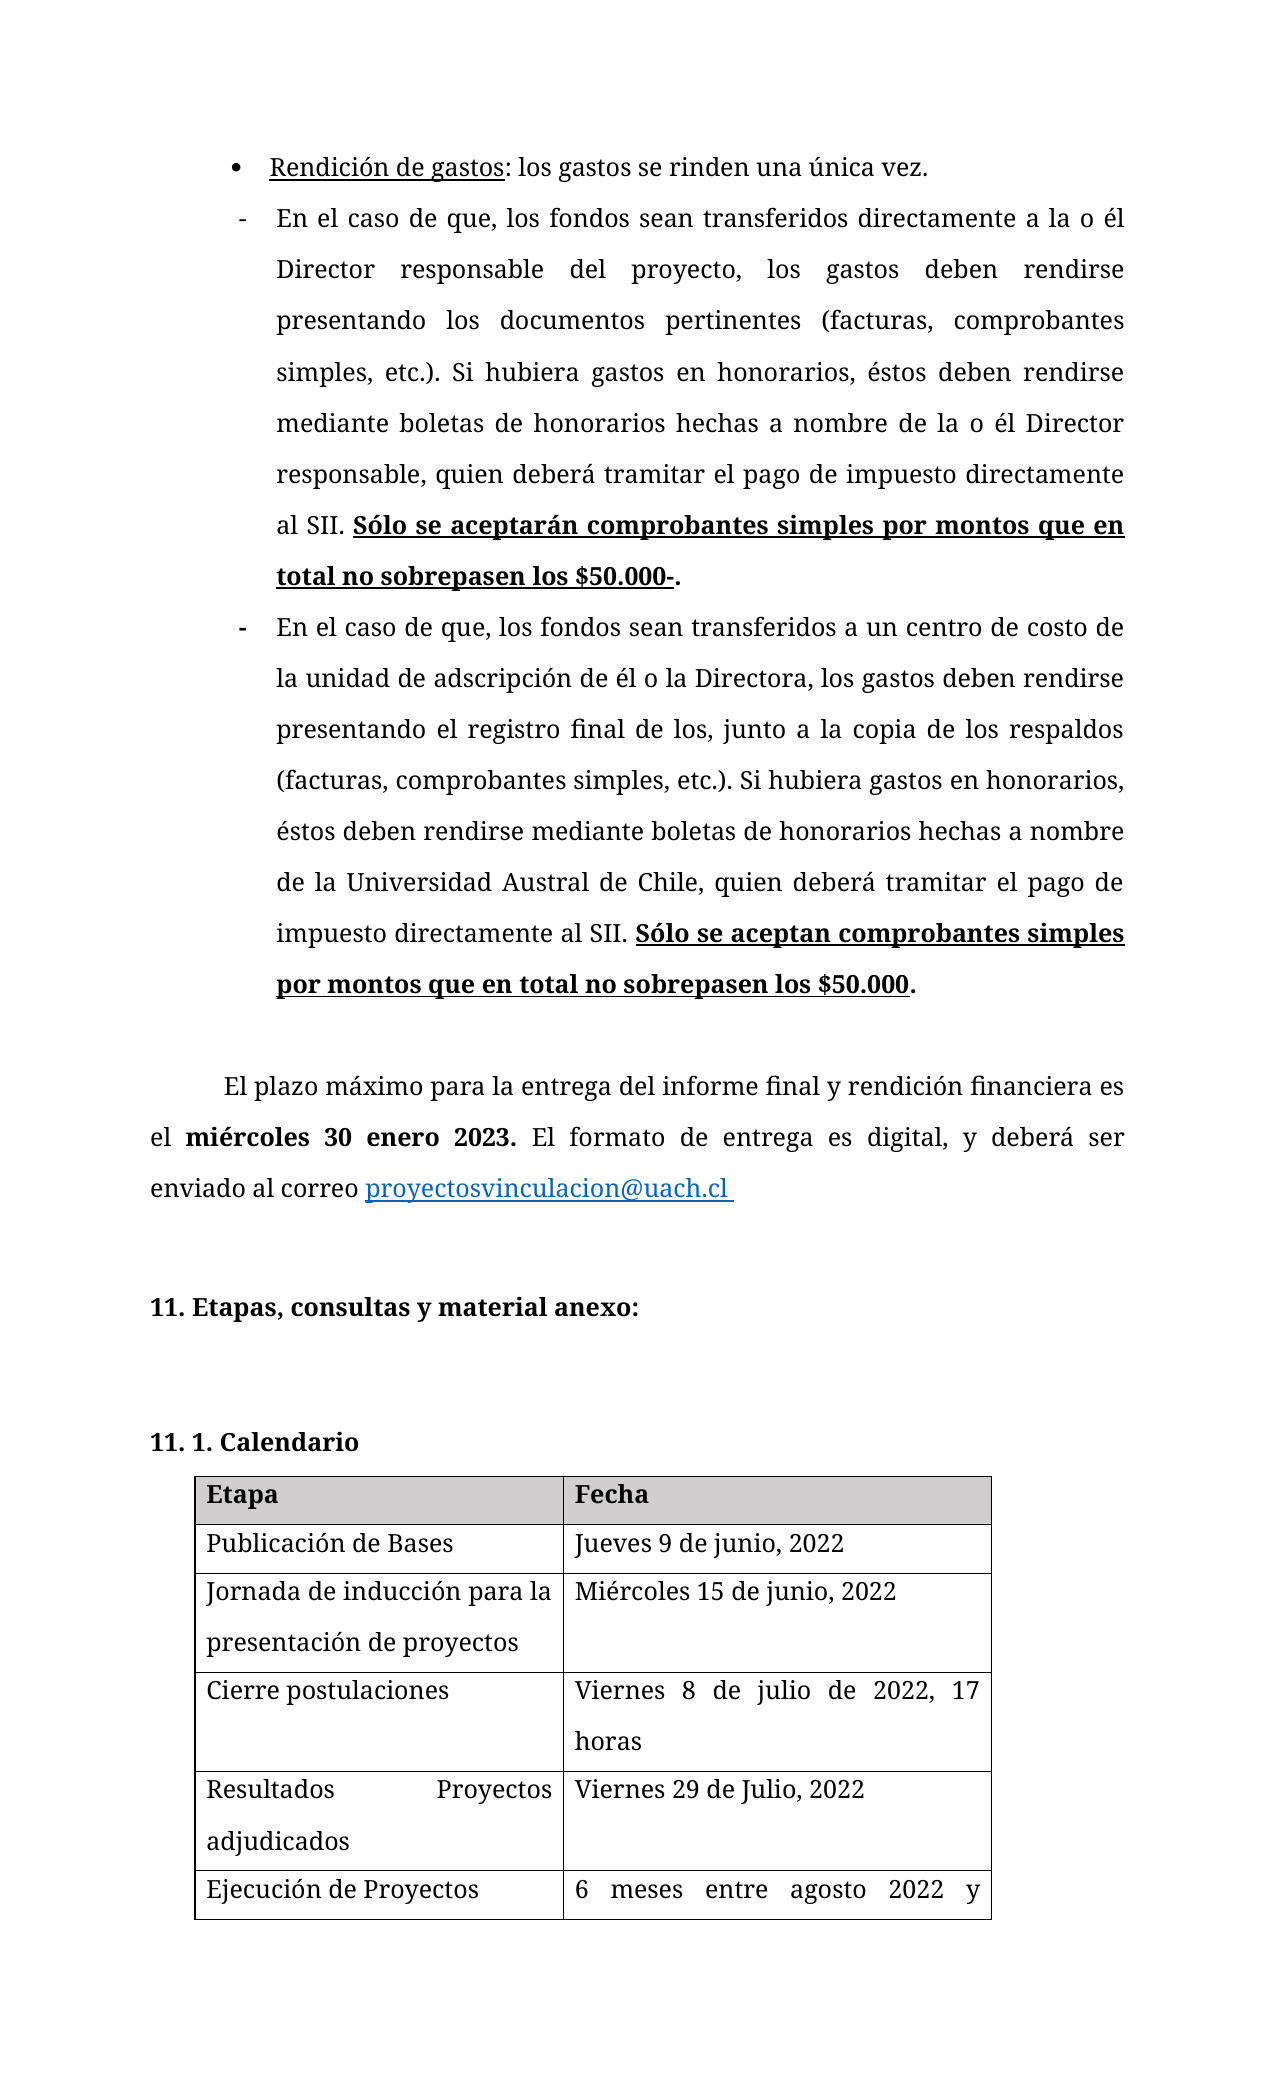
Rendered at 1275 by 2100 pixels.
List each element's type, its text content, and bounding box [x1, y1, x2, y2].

table_header Fecha [564, 1477, 991, 1524]
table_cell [564, 1871, 991, 1918]
text 11. Etapas, consultas y material anexo: [150, 1289, 1125, 1324]
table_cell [196, 1871, 563, 1918]
list Rendición de gastos: los gastos se rinden una única vez. [232, 150, 1125, 184]
table_cell Jornada de inducción para la presentación de proyectos [196, 1574, 563, 1672]
table_cell Resultados Proyectos adjudicados [196, 1772, 563, 1870]
table_cell Viernes 29 de Julio, 2022 [564, 1772, 991, 1870]
table_cell Viernes 8 de julio de 2022, 17 horas [564, 1673, 991, 1771]
table_cell Cierre postulaciones [196, 1673, 563, 1771]
text El plazo máximo para la entrega del informe final y rendición financiera es el miércoles 30 enero 2023. El formato de entrega es digital, y deberá ser enviado al correo proyectosvinculacion@uach.cl [150, 1069, 1125, 1205]
list En el caso de que, los fondos sean transferidos directamente a la o él Director responsable del proyecto, los gastos deben rendirse presentando los documentos pertinentes (facturas, comprobantes simples, etc.). Si hubiera gastos en honorarios, éstos deben rendirse mediante boletas de honorarios hechas a nombre de la o él Director responsable, quien deberá tramitar el pago de impuesto directamente al SII. Sólo se aceptarán comprobantes simples por montos que en total no sobrepasen los $50.000-. [239, 201, 1125, 592]
list En el caso de que, los fondos sean transferidos a un centro de costo de la unidad de adscripción de él o la Directora, los gastos deben rendirse presentando el registro final de los, junto a la copia de los respaldos (facturas, comprobantes simples, etc.). Si hubiera gastos en honorarios, éstos deben rendirse mediante boletas de honorarios hechas a nombre de la Universidad Austral de Chile, quien deberá tramitar el pago de impuesto directamente al SII. Sólo se aceptan comprobantes simples por montos que en total no sobrepasen los $50.000. [239, 609, 1125, 1001]
table_cell Publicación de Bases [196, 1525, 563, 1572]
table_cell Jueves 9 de junio, 2022 [564, 1525, 991, 1572]
text 11. 1. Calendario [150, 1425, 1125, 1459]
table_header Etapa [196, 1477, 563, 1524]
table_cell Miércoles 15 de junio, 2022 [564, 1574, 991, 1672]
